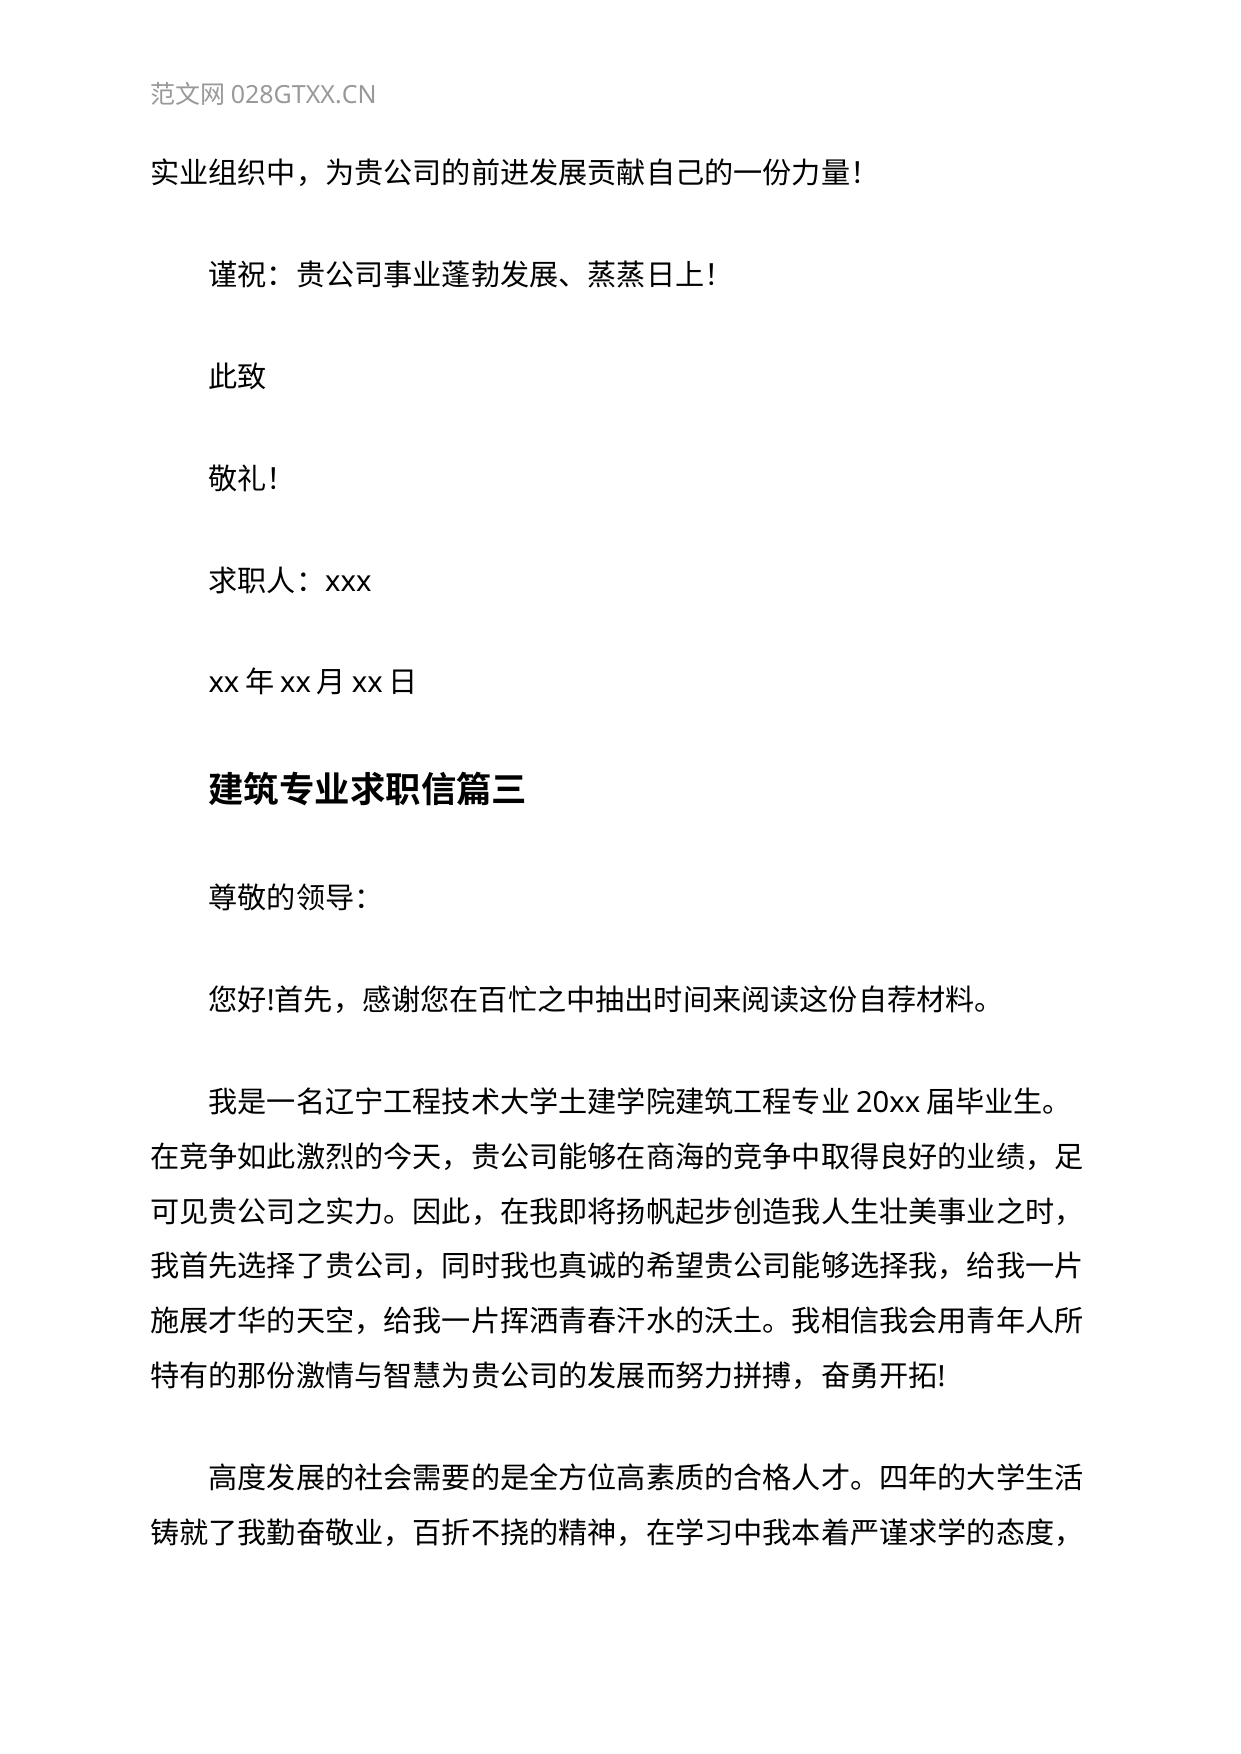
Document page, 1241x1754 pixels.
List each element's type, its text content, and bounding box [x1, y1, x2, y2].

text xx年xx月xx日 [150, 659, 1090, 701]
text 求职人：xxx [150, 557, 1090, 599]
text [150, 1455, 1090, 1552]
text 此致 [150, 353, 1090, 396]
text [150, 150, 1090, 192]
text 建筑专业求职信篇三 [150, 761, 1090, 812]
text 谨祝：贵公司事业蓬勃发展、蒸蒸日上！ [150, 252, 1090, 294]
text 您好!首先，感谢您在百忙之中抽出时间来阅读这份自荐材料。 [150, 976, 1090, 1019]
text 尊敬的领导： [150, 874, 1090, 917]
text 我是一名辽宁工程技术大学土建学院建筑工程专业20xx届毕业生。在竞争如此激烈的今天，贵公司能够在商海的竞争中取得良好的业绩，足可见贵公司之实力。因此，在我即将扬帆起步创造我人生壮美事业之时，我首先选择了贵公司，同时我也真诚的希望贵公司能够选择我，给我一片施展才华的天空，给我一片挥洒青春汗水的沃土。我相信我会用青年人所特有的那份激情与智慧为贵公司的发展而努力拼搏，奋勇开拓! [150, 1078, 1090, 1395]
text 敬礼！ [150, 455, 1090, 498]
